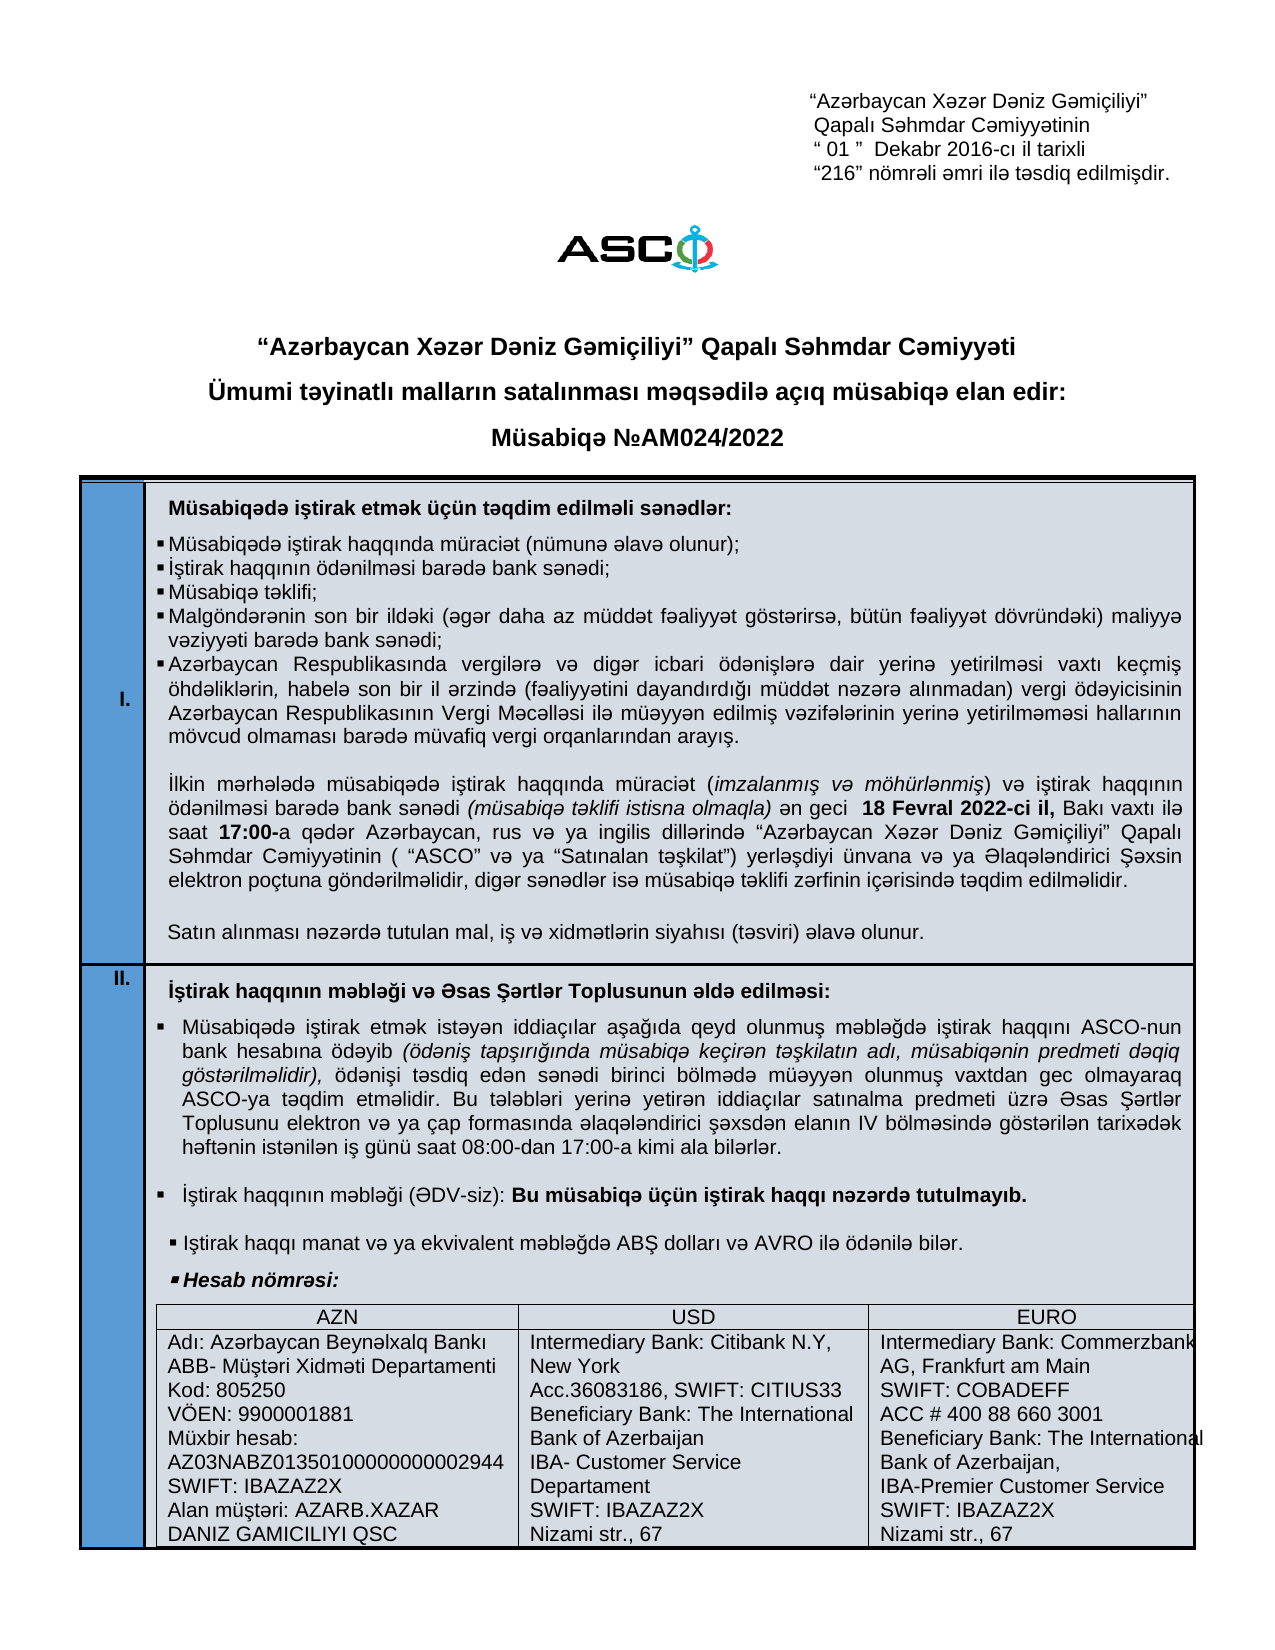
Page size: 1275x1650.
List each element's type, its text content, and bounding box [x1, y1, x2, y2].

text “216” nömrəli əmri ilə təsdiq edilmişdir. [666, 161, 1192, 184]
text Qapalı Səhmdar Cəmiyyətinin [75, 113, 1123, 137]
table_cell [146, 966, 1193, 1547]
picture [521, 184, 754, 313]
table_header Müsabiqədə iştirak etmək üçün təqdim edilməli sənədlər: Müsabiqədə iştirak haqqında müraciət (nümunə əlavə olunur); İştirak haqqının ödənilməsi barədə bank sənədi; Müsabiqə təklifi; Malgöndərənin son bir ildəki (əgər daha az müddət fəaliyyət göstərirsə, bütün fəaliyyət dövründəki) maliyyə vəziyyəti barədə bank sənədi; Azərbaycan Respublikasında vergilərə və digər icbari ödənişlərə dair yerinə yetirilməsi vaxtı keçmiş öhdəliklərin, habelə son bir il ərzində (fəaliyyətini dayandırdığı müddət nəzərə alınmadan) vergi ödəyicisinin Azərbaycan Respublikasının Vergi Məcəlləsi ilə müəyyən edilmiş vəzifələrinin yerinə yetirilməməsi hallarının mövcud olmaması barədə müvafiq vergi orqanlarından arayış. İlkin mərhələdə müsabiqədə iştirak haqqında müraciət (imzalanmış və möhürlənmiş) və iştirak haqqının ödənilməsi barədə bank sənədi (müsabiqə təklifi istisna olmaqla) ən geci 18 Fevral 2022-ci il, Bakı vaxtı ilə saat 17:00-a qədər Azərbaycan, rus və ya ingilis dillərində “Azərbaycan Xəzər Dəniz Gəmiçiliyi” Qapalı Səhmdar Cəmiyyətinin ( “ASCO” və ya “Satınalan təşkilat”) yerləşdiyi ünvana və ya Əlaqələndirici Şəxsin elektron poçtuna göndərilməlidir, digər sənədlər isə müsabiqə təklifi zərfinin içərisində təqdim edilməlidir. Satın alınması nəzərdə tutulan mal, iş və xidmətlərin siyahısı (təsviri) əlavə olunur. [146, 483, 1193, 963]
table_header [82, 483, 143, 963]
text Müsabiqə №AM024/2022 [150, 423, 1125, 451]
text “Azərbaycan Xəzər Dəniz Gəmiçiliyi” Qapalı Səhmdar Cəmiyyəti [187, 332, 1125, 361]
text Ümumi təyinatlı malların satalınması məqsədilə açıq müsabiqə elan edir: [150, 377, 1125, 406]
table_cell [82, 966, 143, 1547]
text “Azərbaycan Xəzər Dəniz Gəmiçiliyi” [66, 89, 1192, 113]
text “ 01 ” Dekabr 2016-cı il tarixli [75, 137, 1192, 161]
